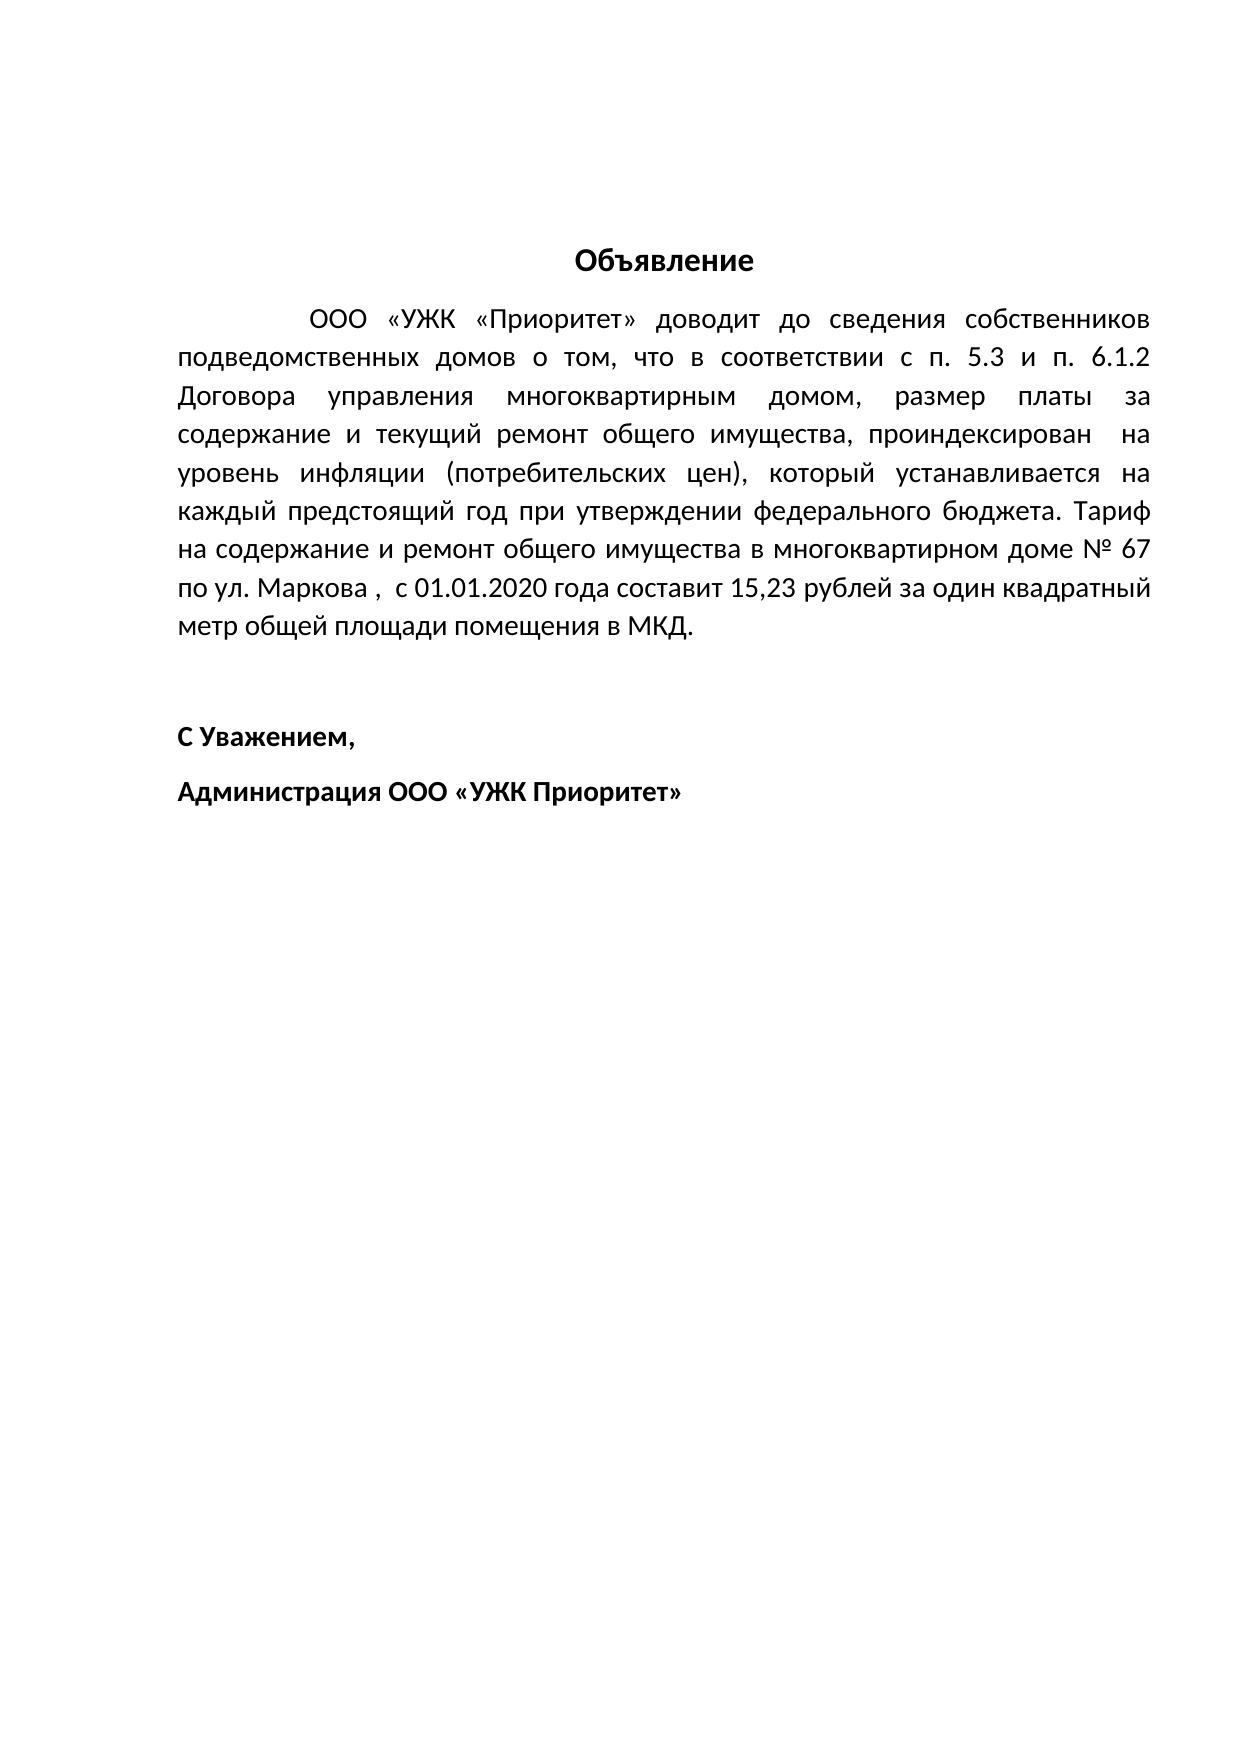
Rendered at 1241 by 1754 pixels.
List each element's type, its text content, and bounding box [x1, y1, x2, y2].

text С Уважением, [177, 718, 1152, 753]
text Объявление [177, 239, 1152, 280]
text Администрация ООО «УЖК Приоритет» [177, 773, 1152, 808]
text ООО «УЖК «Приоритет» доводит до сведения собственников подведомственных домов о том, что в соответствии с п. 5.3 и п. 6.1.2 Договора управления многоквартирным домом, размер платы за содержание и текущий ремонт общего имущества, проиндексирован на уровень инфляции (потребительских цен), который устанавливается на каждый предстоящий год при утверждении федерального бюджета. Тариф на содержание и ремонт общего имущества в многоквартирном доме № 67 по ул. Маркова , с 01.01.2020 года составит 15,23 рублей за один квадратный метр общей площади помещения в МКД. [177, 300, 1152, 643]
